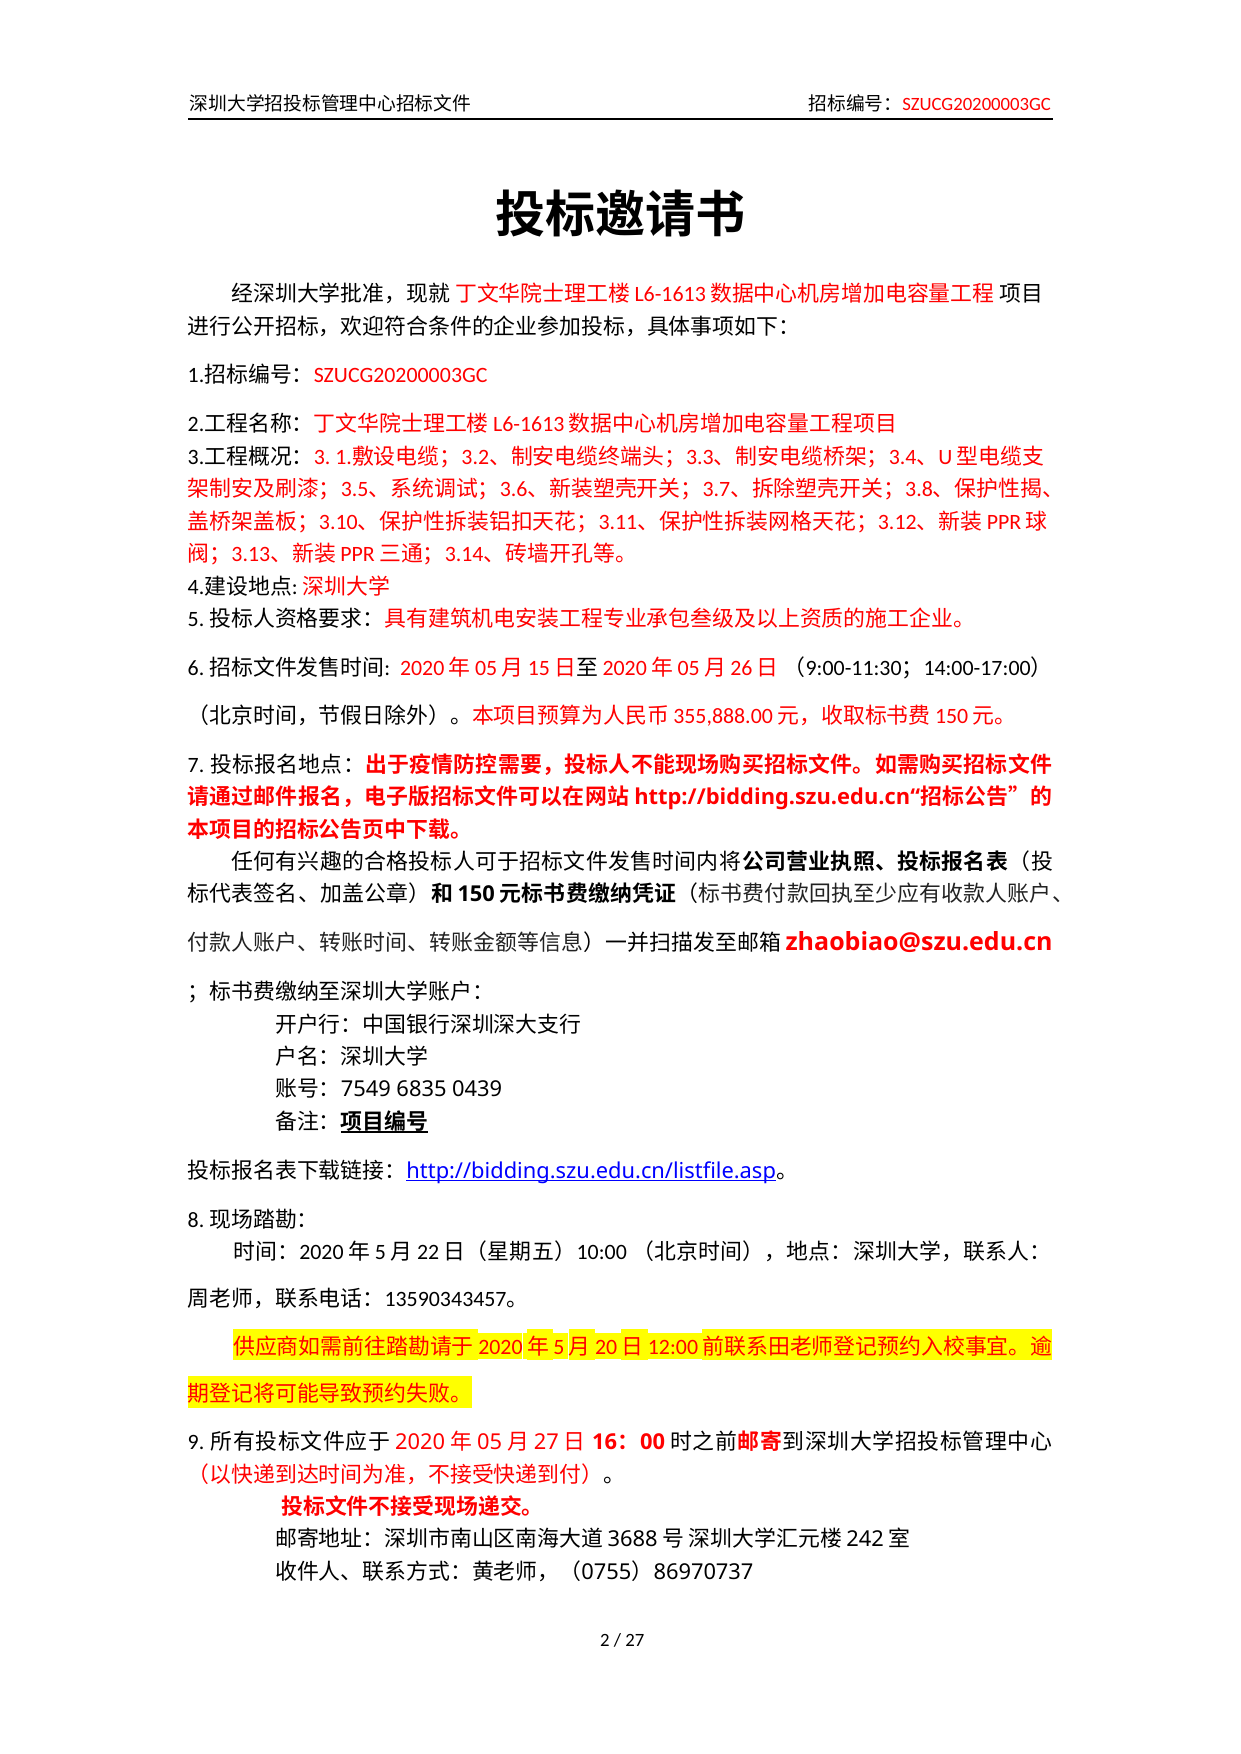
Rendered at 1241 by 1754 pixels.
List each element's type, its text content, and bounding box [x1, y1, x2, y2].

text 1.招标编号：SZUCG20200003GC [187, 357, 1053, 389]
text 8. 现场踏勘： [187, 1201, 1053, 1234]
text 供应商如需前往踏勘请于2020年5月20日12:00前联系田老师登记预约入校事宜。逾期登记将可能导致预约失败。 [187, 1329, 1053, 1408]
text 2.工程名称：丁文华院士理工楼L6-1613数据中心机房增加电容量工程项目 [187, 406, 1053, 438]
text 时间：2020年5月22日（星期五）10:00 （北京时间），地点：深圳大学，联系人：周老师，联系电话：13590343457。 [187, 1234, 1053, 1313]
text 9. 所有投标文件应于2020年05月27日 16：00时之前邮寄到深圳大学招投标管理中心（以快递到达时间为准，不接受快递到付）。 [187, 1424, 1053, 1489]
text 收件人、联系方式：黄老师，（0755）86970737 [187, 1554, 1053, 1586]
text 开户行：中国银行深圳深大支行 [187, 1006, 1053, 1039]
text 6. 招标文件发售时间: 2020年05月15日至2020年05月26日 （9:00-11:30；14:00-17:00）（北京时间，节假日除外）。本项目预算为人民币355,888.00元，收取标书费150元。 [187, 649, 1053, 730]
text 账号：7549 6835 0439 [187, 1071, 1053, 1104]
text 投标报名表下载链接：http://bidding.szu.edu.cn/listfile.asp。 [187, 1152, 1053, 1185]
text 投标邀请书 [187, 162, 1053, 259]
text 3.工程概况：3. 1.敷设电缆；3.2、制安电缆终端头；3.3、制安电缆桥架；3.4、U型电缆支架制安及刷漆；3.5、系统调试；3.6、新装塑壳开关；3.7、拆除塑壳开关；3.8、保护性揭、盖桥架盖板；3.10、保护性拆装铝扣天花；3.11、保护性拆装网格天花；3.12、新装PPR球阀；3.13、新装PPR三通；3.14、砖墙开孔等。 [187, 438, 1053, 568]
text 4.建设地点: 深圳大学 [187, 568, 1053, 601]
text 备注：项目编号 [187, 1104, 1053, 1136]
text 投标文件不接受现场递交。 [187, 1489, 1053, 1521]
text 户名：深圳大学 [187, 1039, 1053, 1071]
text 任何有兴趣的合格投标人可于招标文件发售时间内将公司营业执照、投标报名表（投标代表签名、加盖公章）和150元标书费缴纳凭证（标书费付款回执至少应有收款人账户、付款人账户、转账时间、转账金额等信息）一并扫描发至邮箱zhaobiao@szu.edu.cn ；标书费缴纳至深圳大学账户： [187, 844, 1053, 1006]
text 邮寄地址：深圳市南山区南海大道3688号 深圳大学汇元楼242室 [187, 1521, 1053, 1554]
text 7. 投标报名地点：出于疫情防控需要，投标人不能现场购买招标文件。如需购买招标文件请通过邮件报名，电子版招标文件可以在网站http://bidding.szu.edu.cn“招标公告”的本项目的招标公告页中下载。 [187, 746, 1053, 844]
text 经深圳大学批准，现就 丁文华院士理工楼L6-1613数据中心机房增加电容量工程 项目进行公开招标，欢迎符合条件的企业参加投标，具体事项如下： [187, 276, 1053, 341]
text 5. 投标人资格要求：具有建筑机电安装工程专业承包叁级及以上资质的施工企业。 [187, 601, 1053, 633]
